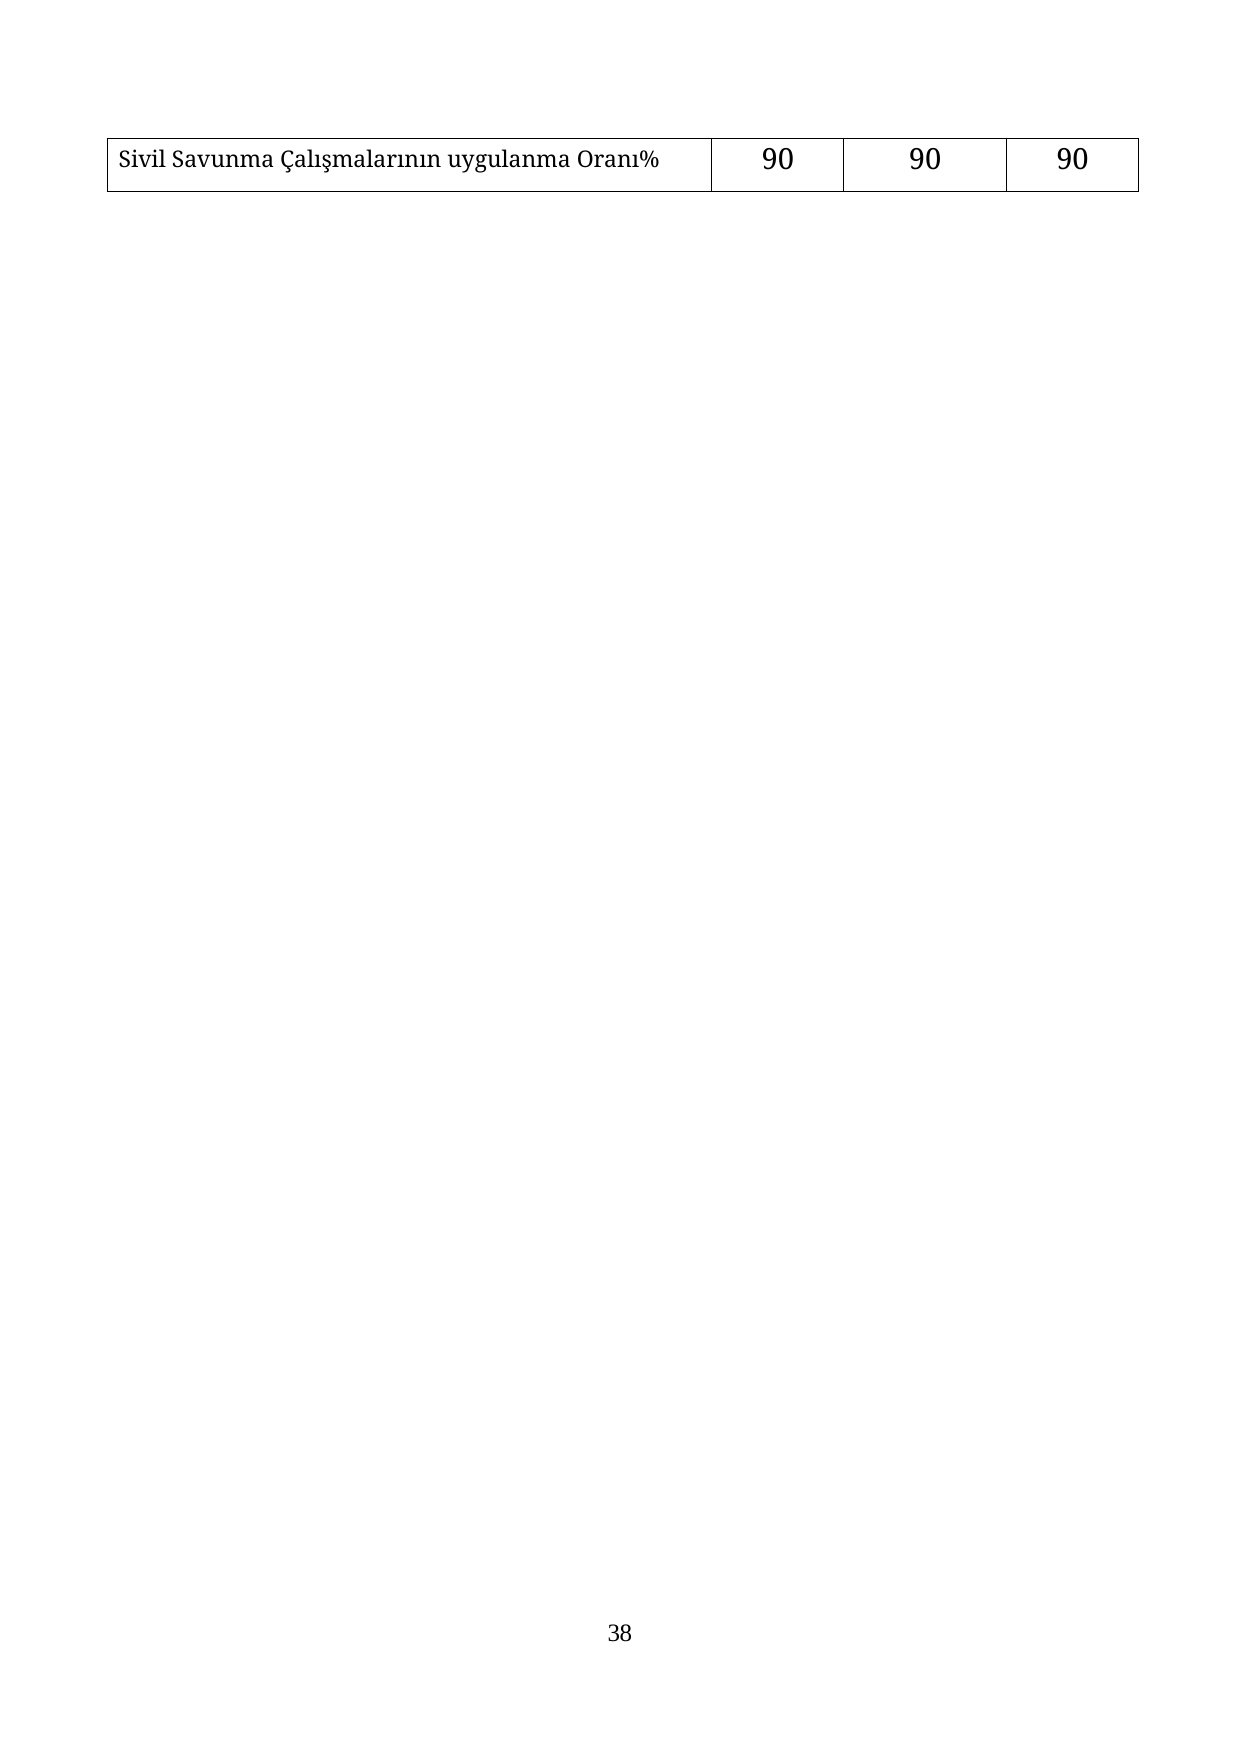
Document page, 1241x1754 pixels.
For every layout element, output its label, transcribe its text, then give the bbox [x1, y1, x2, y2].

table_cell Sivil Savunma Çalışmalarının uygulanma Oranı% [108, 139, 711, 191]
table_cell 90 [844, 139, 1006, 191]
table_cell 90 [1007, 139, 1138, 191]
table_cell 90 [712, 139, 843, 191]
